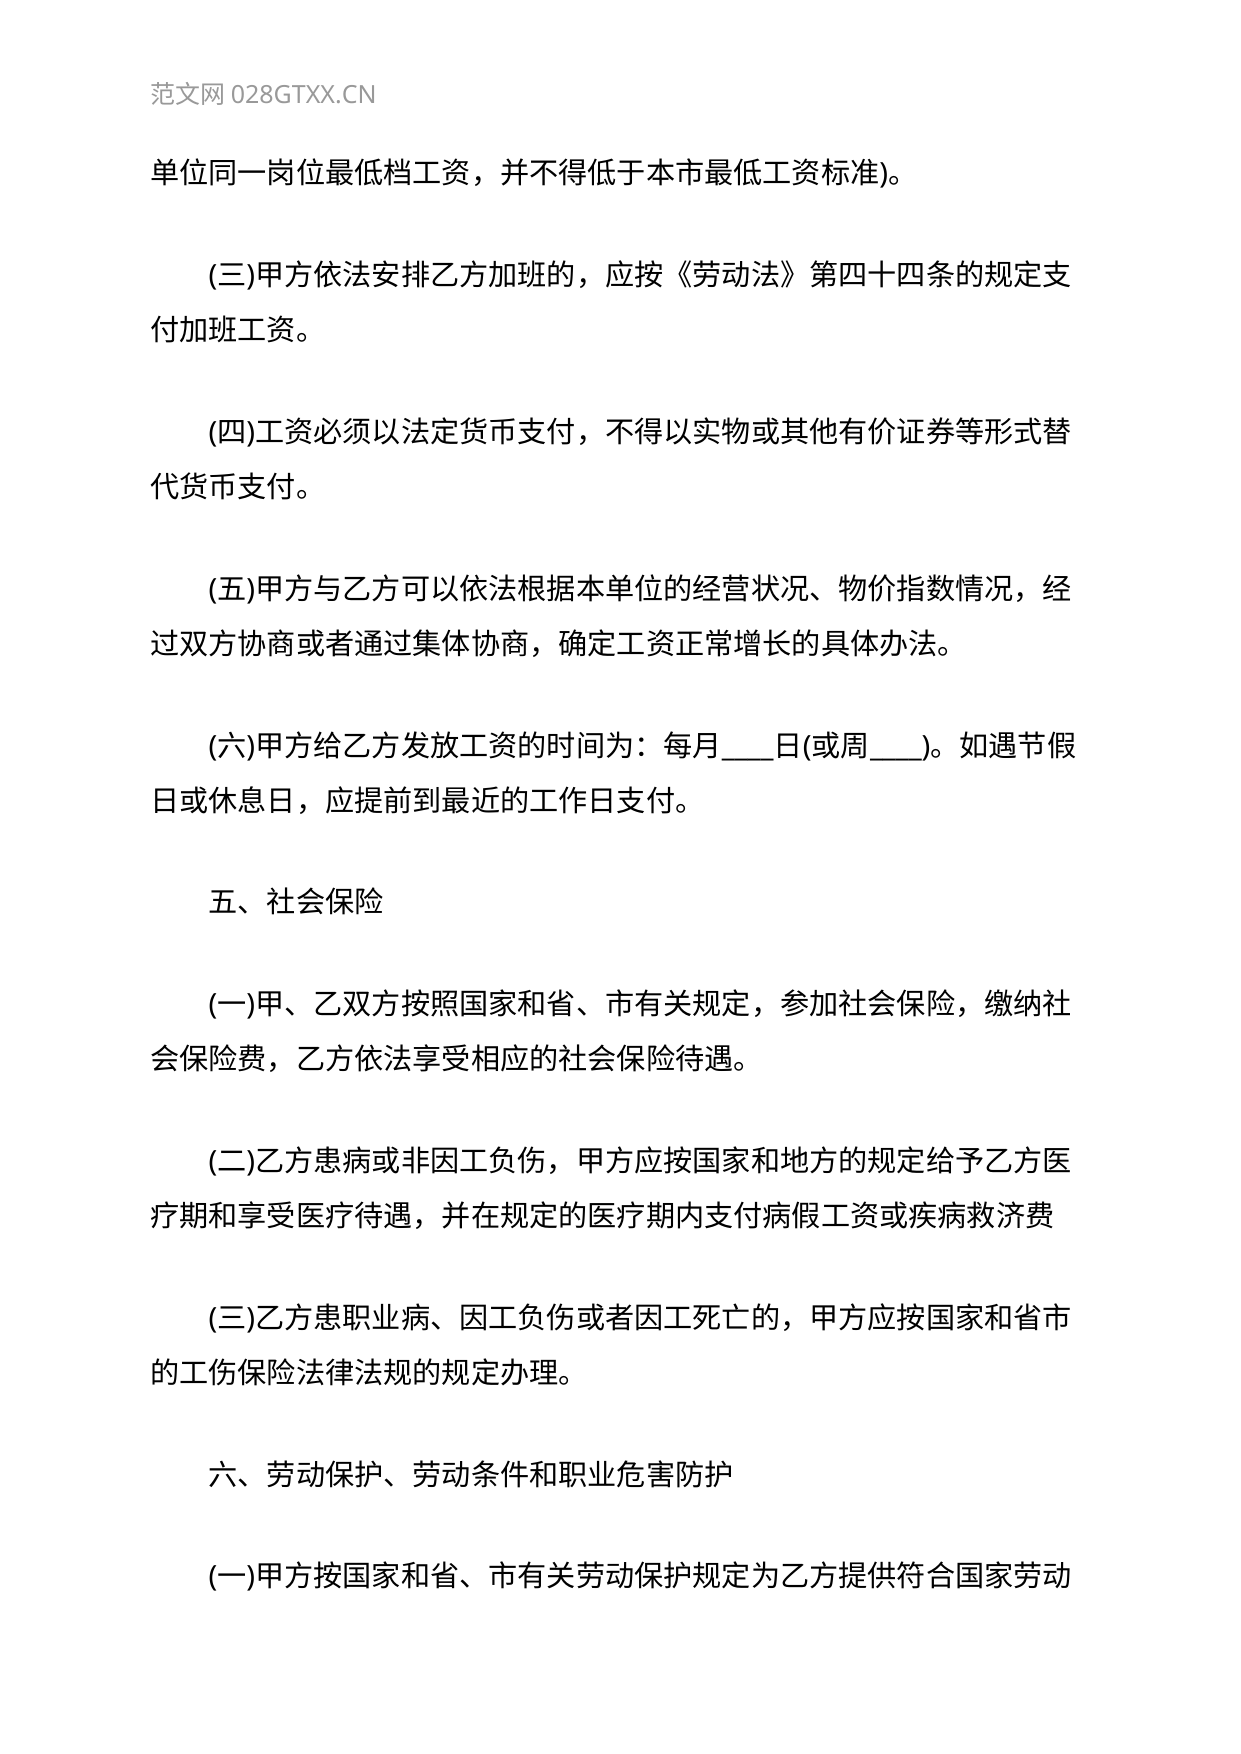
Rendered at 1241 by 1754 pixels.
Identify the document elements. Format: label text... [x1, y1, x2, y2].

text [150, 150, 1090, 192]
text (三)乙方患职业病、因工负伤或者因工死亡的，甲方应按国家和省市的工伤保险法律法规的规定办理。 [150, 1294, 1090, 1392]
text (二)乙方患病或非因工负伤，甲方应按国家和地方的规定给予乙方医疗期和享受医疗待遇，并在规定的医疗期内支付病假工资或疾病救济费 [150, 1138, 1090, 1235]
text (一)甲、乙双方按照国家和省、市有关规定，参加社会保险，缴纳社会保险费，乙方依法享受相应的社会保险待遇。 [150, 981, 1090, 1078]
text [150, 1553, 1090, 1595]
text 六、劳动保护、劳动条件和职业危害防护 [150, 1451, 1090, 1493]
text (三)甲方依法安排乙方加班的，应按《劳动法》第四十四条的规定支付加班工资。 [150, 252, 1090, 349]
text (四)工资必须以法定货币支付，不得以实物或其他有价证券等形式替代货币支付。 [150, 409, 1090, 506]
text (六)甲方给乙方发放工资的时间为：每月____日(或周____)。如遇节假日或休息日，应提前到最近的工作日支付。 [150, 722, 1090, 819]
text 五、社会保险 [150, 879, 1090, 921]
text (五)甲方与乙方可以依法根据本单位的经营状况、物价指数情况，经过双方协商或者通过集体协商，确定工资正常增长的具体办法。 [150, 566, 1090, 663]
